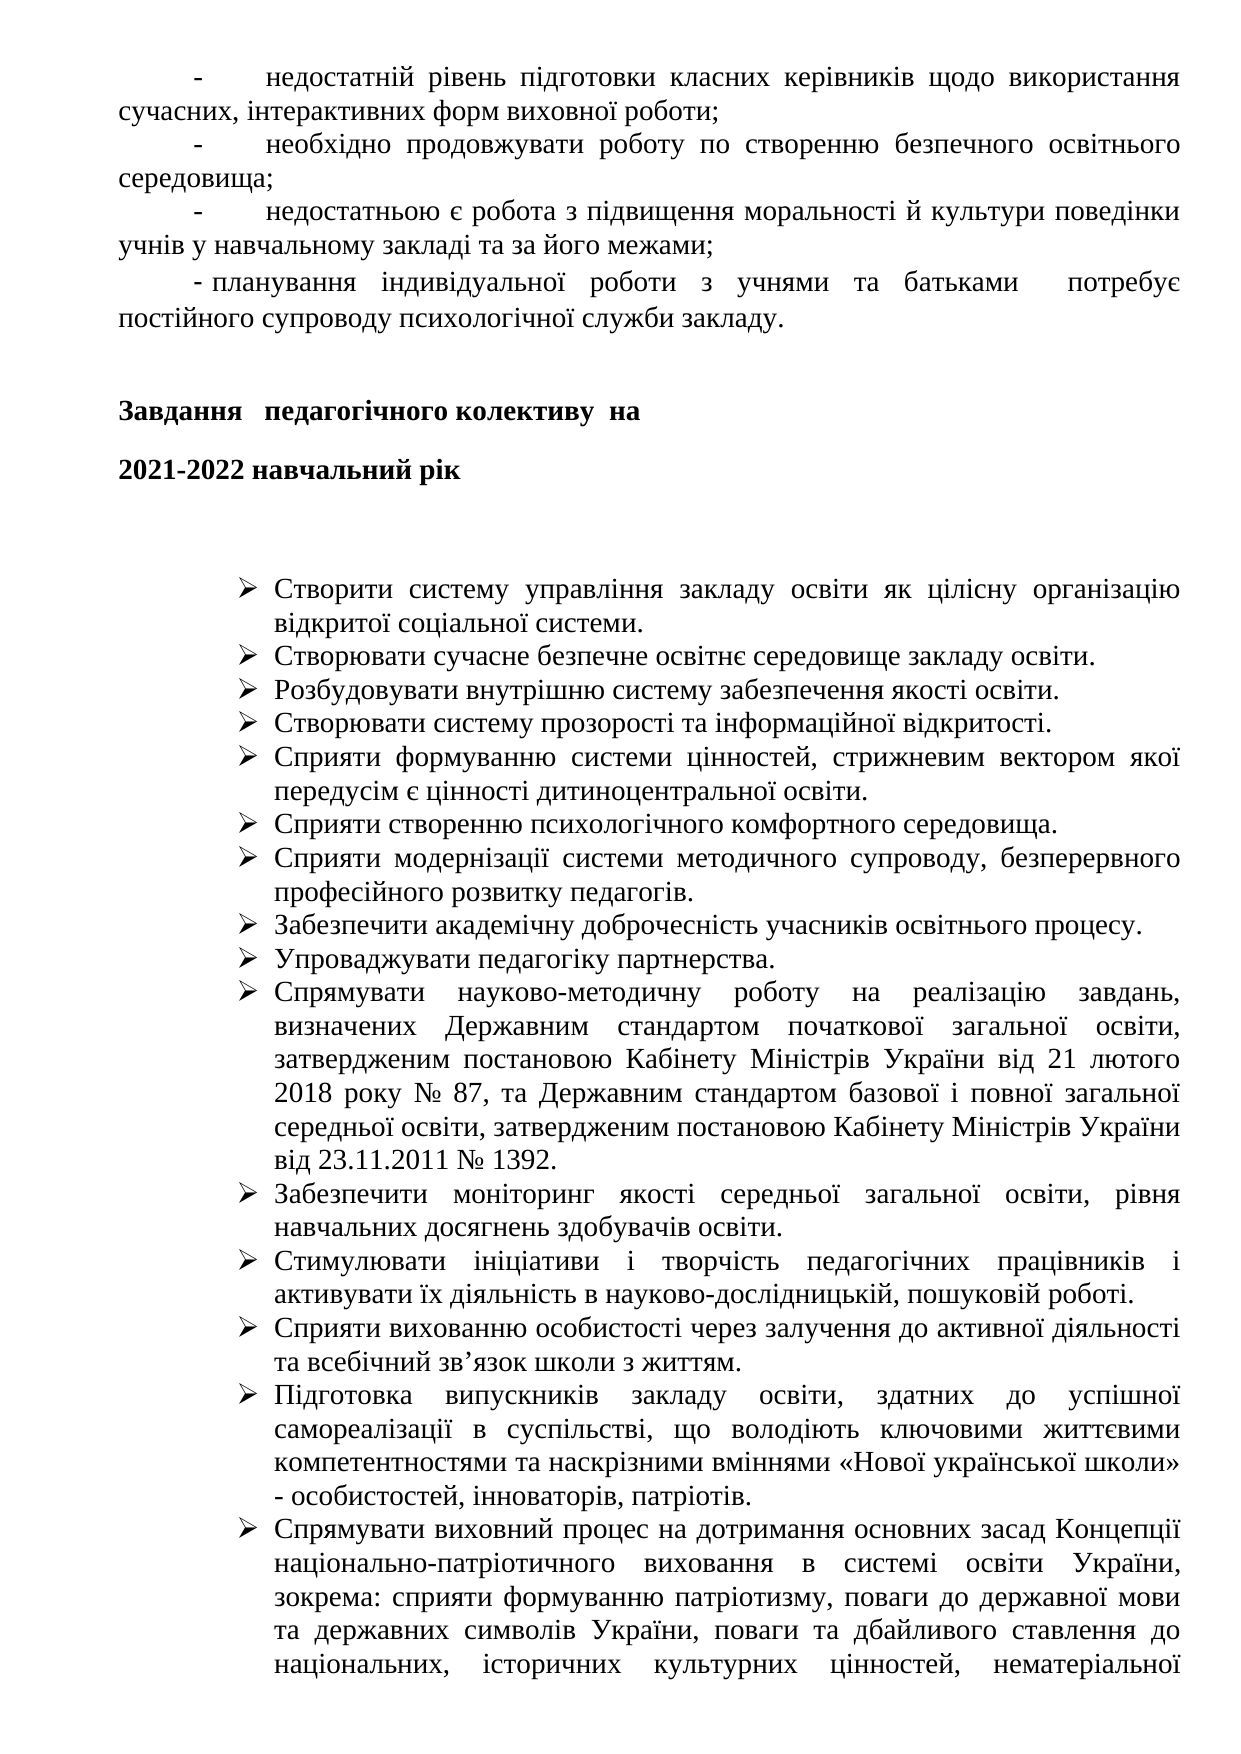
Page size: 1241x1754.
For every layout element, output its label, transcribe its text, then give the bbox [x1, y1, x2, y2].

list Створювати систему прозорості та інформаційної відкритості. [236, 706, 1181, 739]
list Забезпечити моніторинг якості середньої загальної освіти, рівня навчальних досягнень здобувачів освіти. [236, 1176, 1181, 1243]
list Розбудовувати внутрішню систему забезпечення якості освіти. [236, 672, 1181, 706]
list Стимулювати ініціативи і творчість педагогічних працівників і активувати їх діяльність в науково-дослідницькій, пошуковій роботі. [236, 1243, 1181, 1310]
list необхідно продовжувати роботу по створенню безпечного освітнього середовища; [118, 126, 1181, 193]
list Сприяти створенню психологічного комфортного середовища. [236, 806, 1181, 840]
list Сприяти вихованню особистості через залучення до активної діяльності та всебічний зв’язок школи з життям. [236, 1310, 1181, 1377]
list Сприяти формуванню системи цінностей, стрижневим вектором якої передусім є цінності дитиноцентральної освіти. [236, 739, 1181, 806]
list недостатній рівень підготовки класних керівників щодо використання сучасних, інтерактивних форм виховної роботи; [118, 59, 1181, 126]
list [236, 1512, 1181, 1679]
list Створити систему управління закладу освіти як цілісну організацію відкритої соціальної системи. [236, 571, 1181, 638]
list Сприяти модернізації системи методичного супроводу, безперервного професійного розвитку педагогів. [236, 840, 1181, 907]
list Спрямувати науково-методичну роботу на реалізацію завдань, визначених Державним стандартом початкової загальної освіти, затвердженим постановою Кабінету Міністрів України від 21 лютого 2018 року № 87, та Державним стандартом базової і повної загальної середньої освіти, затвердженим постановою Кабінету Міністрів України від 23.11.2011 № 1392. [236, 974, 1181, 1176]
list Підготовка випускників закладу освіти, здатних до успішної самореалізації в суспільстві, що володіють ключовими життєвими компетентностями та наскрізними вміннями «Нової української школи» - особистостей, інноваторів, патріотів. [236, 1377, 1181, 1512]
list планування індивідуальної роботи з учнями та батьками потребує постійного супроводу психологічної служби закладу. [118, 260, 1181, 333]
list Створювати сучасне безпечне освітнє середовище закладу освіти. [236, 638, 1181, 672]
list Забезпечити академічну доброчесність учасників освітнього процесу. [236, 907, 1181, 941]
list недостатньою є робота з підвищення моральності й культури поведінки учнів у навчальному закладі та за його межами; [118, 193, 1181, 260]
text Завдання педагогічного колективу на [118, 393, 1181, 426]
text 2021-2022 навчальний рік [118, 452, 1181, 486]
list Упроваджувати педагогіку партнерства. [236, 941, 1181, 974]
